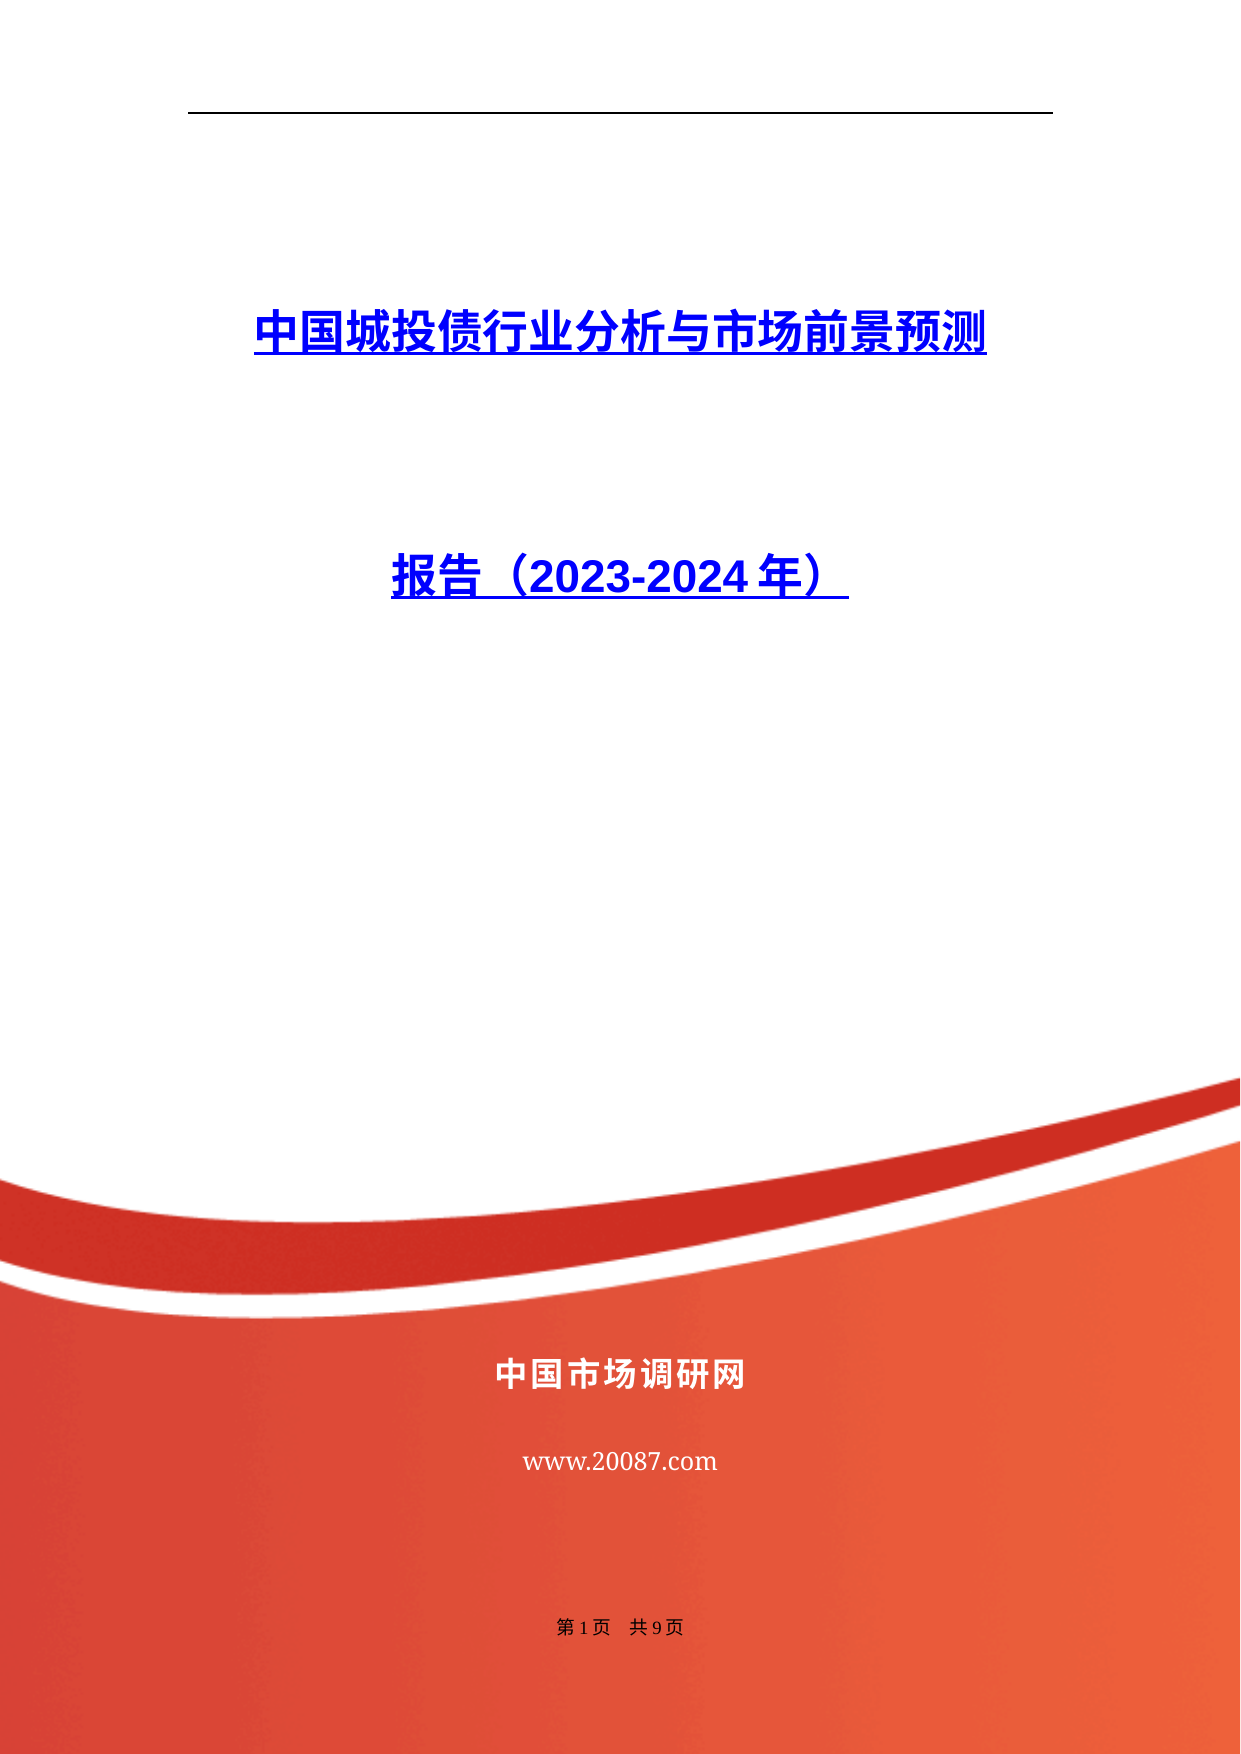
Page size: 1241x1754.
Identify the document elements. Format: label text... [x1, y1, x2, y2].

table_header 中国城投债行业分析与市场前景预测报告（2023-2024年） [188, 207, 1053, 773]
subtitle 中国市场调研网 [187, 1339, 1053, 1404]
picture [0, 1006, 1241, 1754]
text www.20087.com [187, 1428, 1053, 1493]
